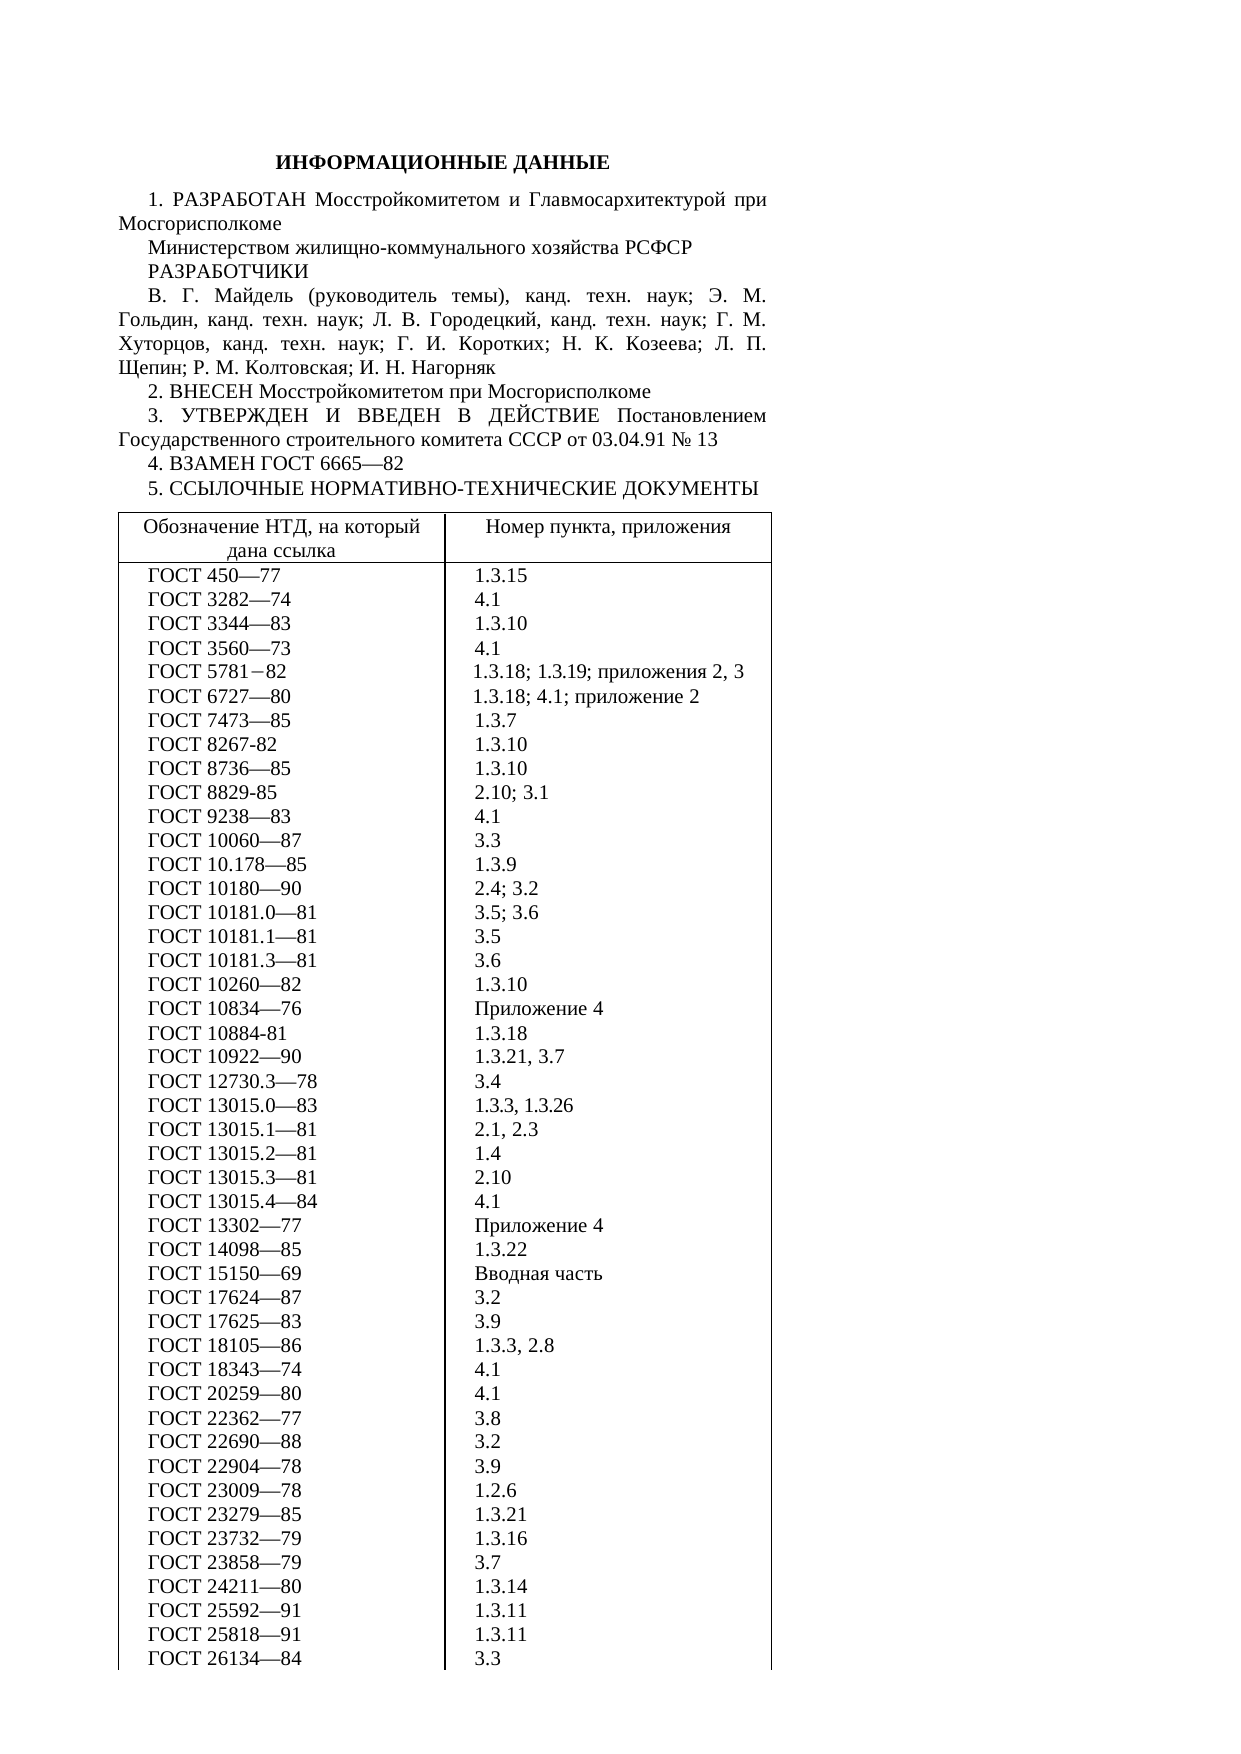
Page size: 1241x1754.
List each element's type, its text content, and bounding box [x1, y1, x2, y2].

text 1. РАЗРАБОТАН Мосстройкомитетом и Главмосархитектурой при Мосгорисполкоме [118, 187, 768, 235]
text 3. УТВЕРЖДЕН И ВВЕДЕН В ДЕЙСТВИЕ Постановлением Государственного строительного комитета СССР от 03.04.91 № 13 [118, 403, 768, 451]
table_cell 3.5; 3.6 [446, 900, 771, 924]
table_cell ГОСТ 10.178—85 [119, 852, 444, 876]
table_cell 1.3.18 [446, 1020, 771, 1044]
table_cell ГОСТ 578182 [119, 659, 444, 683]
table_cell 3.5 [446, 924, 771, 948]
table_cell ГОСТ 22904—78 [119, 1454, 444, 1477]
table_cell 4.1 [446, 1357, 771, 1381]
table_cell 1.3.18; 4.1; приложение 2 [446, 684, 771, 707]
table_cell Вводная часть [446, 1261, 771, 1285]
table_cell 2.10; 3.1 [446, 780, 771, 804]
table_cell ГОСТ 9238—83 [119, 804, 444, 828]
table_cell ГОСТ 10922—90 [119, 1044, 444, 1068]
table_cell 1.3.3, 1.3.26 [446, 1093, 771, 1117]
table_cell ГОСТ 3282—74 [119, 587, 444, 611]
table_cell 2.4; 3.2 [446, 876, 771, 900]
table_cell 3.2 [446, 1429, 771, 1453]
table_cell ГОСТ 10181.0—81 [119, 900, 444, 924]
table_cell 3.2 [446, 1285, 771, 1309]
table_cell 1.3.10 [446, 972, 771, 996]
table_cell ГОСТ 20259—80 [119, 1381, 444, 1405]
table_cell 1.3.10 [446, 611, 771, 635]
text Министерством жилищно-коммунального хозяйства РСФСР [118, 235, 768, 259]
text В. Г. Майдель (руководитель темы), канд. техн. наук; Э. М. Гольдин, канд. техн. наук; Л. В. Городецкий, канд. техн. наук; Г. М. Хуторцов, канд. техн. наук; Г. И. Коротких; Н. К. Козеева; Л. П. Щепин; Р. М. Колтовская; И. Н. Нагорняк [118, 283, 768, 379]
table_cell 4.1 [446, 635, 771, 659]
table_cell ГОСТ 10181.3—81 [119, 948, 444, 972]
table_cell ГОСТ 10060—87 [119, 828, 444, 852]
table_cell 1.3.18; 1.3.19; приложения 2, 3 [446, 659, 771, 683]
table_cell 1.3.16 [446, 1526, 771, 1550]
table_cell 1.3.7 [446, 708, 771, 732]
table_cell ГОСТ 13015.2—81 [119, 1141, 444, 1165]
text 5. ССЫЛОЧНЫЕ НОРМАТИВНО-ТЕХНИЧЕСКИЕ ДОКУМЕНТЫ [118, 475, 768, 499]
table_cell Приложение 4 [446, 1213, 771, 1237]
table_cell 2.10 [446, 1165, 771, 1189]
table_cell ГОСТ 26134—84 [119, 1646, 444, 1670]
table_cell 3.9 [446, 1454, 771, 1477]
table_cell ГОСТ 3560—73 [119, 635, 444, 659]
table_cell ГОСТ 10181.1—81 [119, 924, 444, 948]
table_cell ГОСТ 18343—74 [119, 1357, 444, 1381]
table_cell 3.9 [446, 1309, 771, 1333]
table_cell ГОСТ 23279—85 [119, 1502, 444, 1526]
table_cell ГОСТ 14098—85 [119, 1237, 444, 1261]
table_cell 1.3.9 [446, 852, 771, 876]
table_cell ГОСТ 13015.1—81 [119, 1117, 444, 1141]
table_cell 1.3.11 [446, 1622, 771, 1646]
table_cell ГОСТ 450—77 [119, 563, 444, 587]
table_cell 3.7 [446, 1550, 771, 1574]
table_cell 4.1 [446, 1381, 771, 1405]
table_cell 1.3.10 [446, 756, 771, 780]
table_cell 4.1 [446, 587, 771, 611]
table_cell ГОСТ 3344—83 [119, 611, 444, 635]
table_cell 4.1 [446, 804, 771, 828]
table_cell ГОСТ 15150—69 [119, 1261, 444, 1285]
table_cell ГОСТ 23732—79 [119, 1526, 444, 1550]
table_cell ГОСТ 17625—83 [119, 1309, 444, 1333]
table_cell Приложение 4 [446, 996, 771, 1020]
table_cell ГОСТ 10834—76 [119, 996, 444, 1020]
table_cell 3.6 [446, 948, 771, 972]
table_cell 1.3.21 [446, 1502, 771, 1526]
table_cell ГОСТ 23858—79 [119, 1550, 444, 1574]
table_cell 1.3.3, 2.8 [446, 1333, 771, 1357]
table_cell 1.3.15 [446, 563, 771, 587]
table_cell 1.3.22 [446, 1237, 771, 1261]
table_cell ГОСТ 22362—77 [119, 1405, 444, 1429]
table_cell ГОСТ 8267-82 [119, 732, 444, 756]
table_cell ГОСТ 17624—87 [119, 1285, 444, 1309]
table_cell ГОСТ 13015.3—81 [119, 1165, 444, 1189]
table_header Обозначение НТД, на который дана ссылка [119, 513, 445, 562]
table_cell 3.8 [446, 1405, 771, 1429]
text РАЗРАБОТЧИКИ [118, 259, 768, 283]
table_cell ГОСТ 7473—85 [119, 708, 444, 732]
table_cell ГОСТ 13015.4—84 [119, 1189, 444, 1213]
table_cell 3.3 [446, 1646, 771, 1670]
table_cell 1.3.10 [446, 732, 771, 756]
table_cell ГОСТ 25592—91 [119, 1598, 444, 1622]
table_cell ГОСТ 6727—80 [119, 684, 444, 707]
table_header Номер пункта, приложения [446, 513, 771, 562]
table_cell ГОСТ 8736—85 [119, 756, 444, 780]
table_cell ГОСТ 10260—82 [119, 972, 444, 996]
table_cell 1.3.11 [446, 1598, 771, 1622]
text ИНФОРМАЦИОННЫЕ ДАННЫЕ [118, 150, 768, 174]
table_cell 4.1 [446, 1189, 771, 1213]
table_cell ГОСТ 22690—88 [119, 1429, 444, 1453]
text 2. ВНЕСЕН Мосстройкомитетом при Мосгорисполкоме [118, 379, 768, 403]
table_cell 1.3.14 [446, 1574, 771, 1598]
table_cell 1.3.21, 3.7 [446, 1044, 771, 1068]
table_cell ГОСТ 13302—77 [119, 1213, 444, 1237]
table_cell 1.2.6 [446, 1478, 771, 1502]
table_cell ГОСТ 8829-85 [119, 780, 444, 804]
table_cell ГОСТ 13015.0—83 [119, 1093, 444, 1117]
table_cell ГОСТ 23009—78 [119, 1478, 444, 1502]
table_cell 1.4 [446, 1141, 771, 1165]
text 4. ВЗАМЕН ГОСТ 6665—82 [118, 451, 768, 475]
table_cell ГОСТ 25818—91 [119, 1622, 444, 1646]
table_cell 3.4 [446, 1069, 771, 1092]
table_cell ГОСТ 10884-81 [119, 1020, 444, 1044]
table_cell ГОСТ 10180—90 [119, 876, 444, 900]
table_cell ГОСТ 12730.3—78 [119, 1069, 444, 1092]
table_cell ГОСТ 24211—80 [119, 1574, 444, 1598]
table_cell ГОСТ 18105—86 [119, 1333, 444, 1357]
table_cell 3.3 [446, 828, 771, 852]
table_cell 2.1, 2.3 [446, 1117, 771, 1141]
